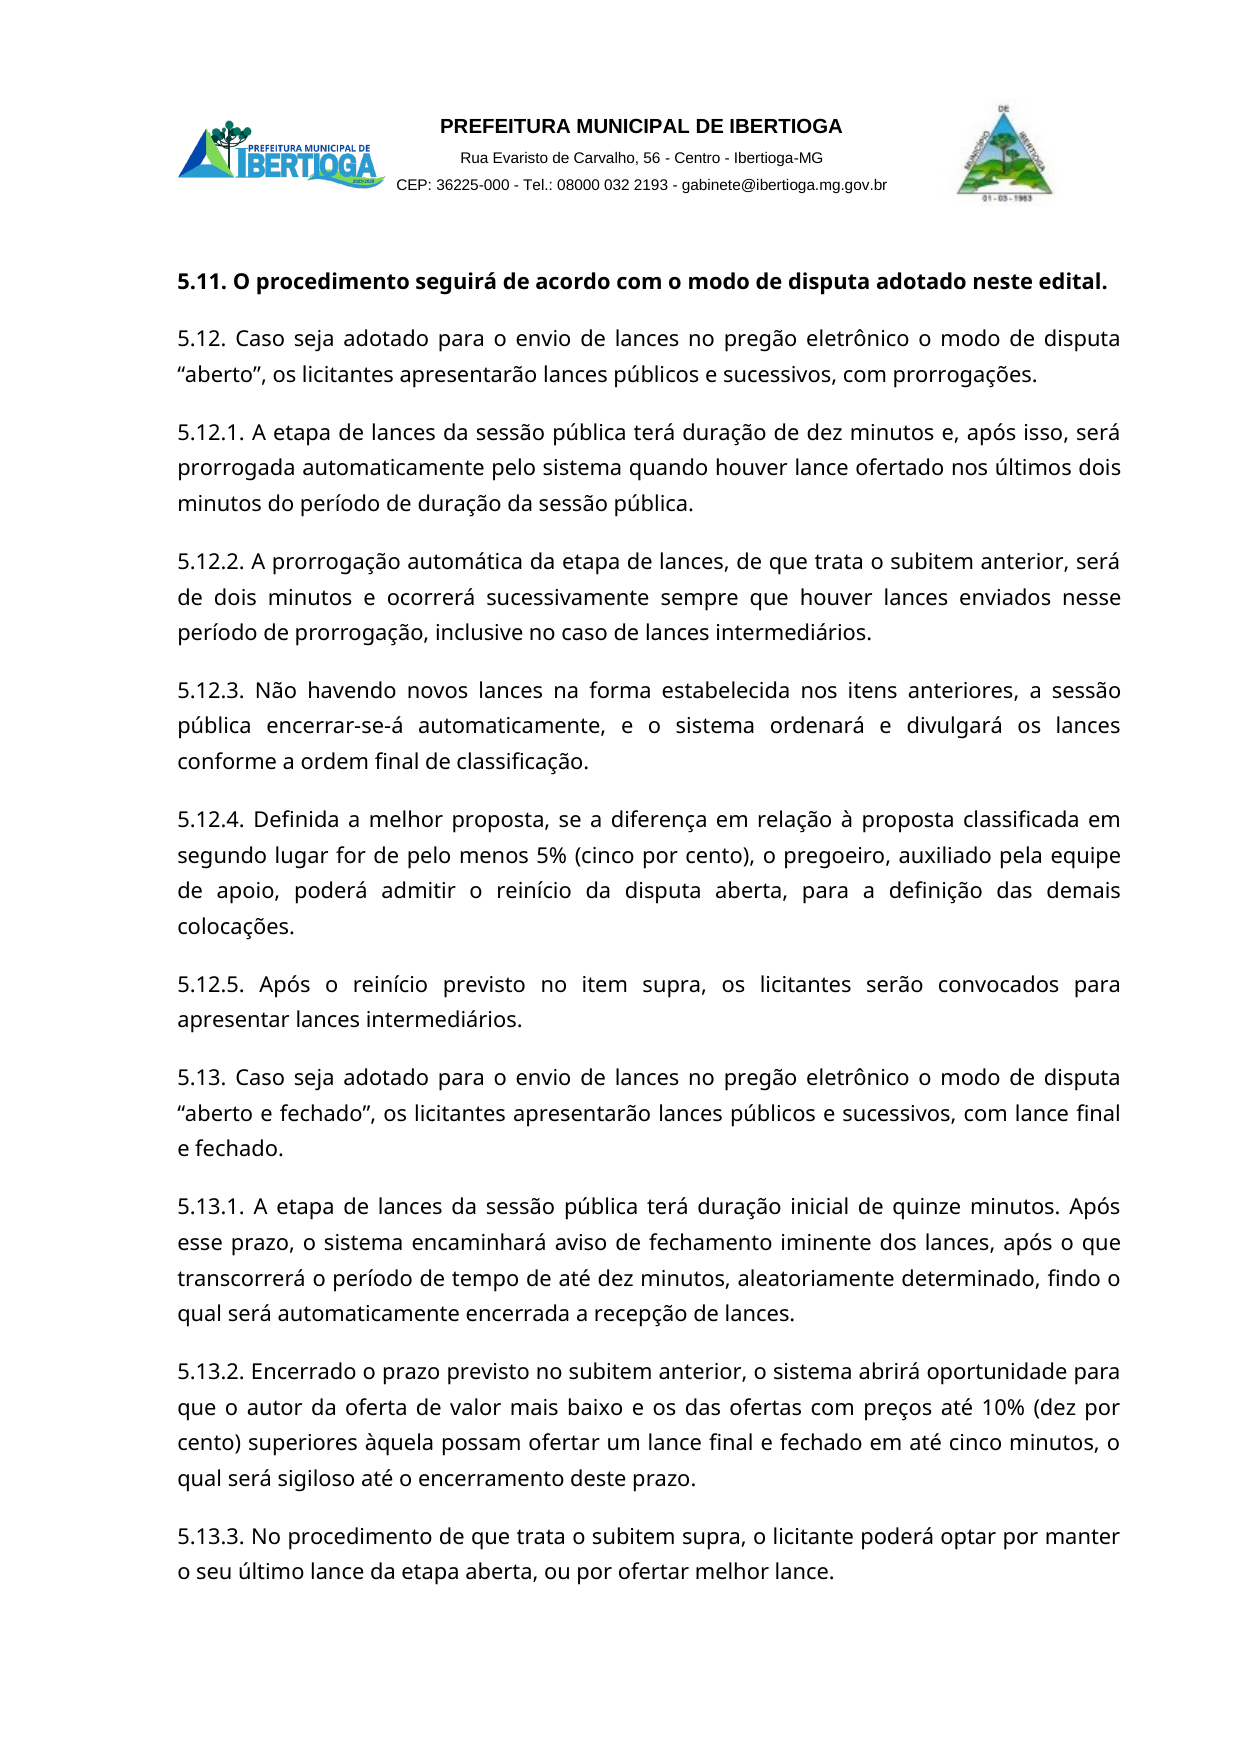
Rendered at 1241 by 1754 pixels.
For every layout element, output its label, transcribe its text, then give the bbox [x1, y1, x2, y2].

text 5.13. Caso seja adotado para o envio de lances no pregão eletrônico o modo de disputa “aberto e fechado”, os licitantes apresentarão lances públicos e sucessivos, com lance final e fechado. [177, 1062, 1122, 1163]
text 5.12. Caso seja adotado para o envio de lances no pregão eletrônico o modo de disputa “aberto”, os licitantes apresentarão lances públicos e sucessivos, com prorrogações. [177, 323, 1122, 389]
text 5.13.1. A etapa de lances da sessão pública terá duração inicial de quinze minutos. Após esse prazo, o sistema encaminhará aviso de fechamento iminente dos lances, após o que transcorrerá o período de tempo de até dez minutos, aleatoriamente determinado, findo o qual será automaticamente encerrada a recepção de lances. [177, 1191, 1122, 1328]
text 5.12.2. A prorrogação automática da etapa de lances, de que trata o subitem anterior, será de dois minutos e ocorrerá sucessivamente sempre que houver lances enviados nesse período de prorrogação, inclusive no caso de lances intermediários. [177, 546, 1122, 647]
text 5.11. O procedimento seguirá de acordo com o modo de disputa adotado neste edital. [177, 266, 1122, 296]
text 5.12.5. Após o reinício previsto no item supra, os licitantes serão convocados para apresentar lances intermediários. [177, 969, 1122, 1034]
text 5.12.4. Definida a melhor proposta, se a diferença em relação à proposta classificada em segundo lugar for de pelo menos 5% (cinco por cento), o pregoeiro, auxiliado pela equipe de apoio, poderá admitir o reinício da disputa aberta, para a definição das demais colocações. [177, 804, 1122, 941]
text 5.12.3. Não havendo novos lances na forma estabelecida nos itens anteriores, a sessão pública encerrar-se-á automaticamente, e o sistema ordenará e divulgará os lances conforme a ordem final de classificação. [177, 675, 1122, 776]
text 5.12.1. A etapa de lances da sessão pública terá duração de dez minutos e, após isso, será prorrogada automaticamente pelo sistema quando houver lance ofertado nos últimos dois minutos do período de duração da sessão pública. [177, 417, 1122, 518]
text 5.13.2. Encerrado o prazo previsto no subitem anterior, o sistema abrirá oportunidade para que o autor da oferta de valor mais baixo e os das ofertas com preços até 10% (dez por cento) superiores àquela possam ofertar um lance final e fechado em até cinco minutos, o qual será sigiloso até o encerramento deste prazo. [177, 1356, 1122, 1493]
text 5.13.3. No procedimento de que trata o subitem supra, o licitante poderá optar por manter o seu último lance da etapa aberta, ou por ofertar melhor lance. [177, 1521, 1122, 1586]
